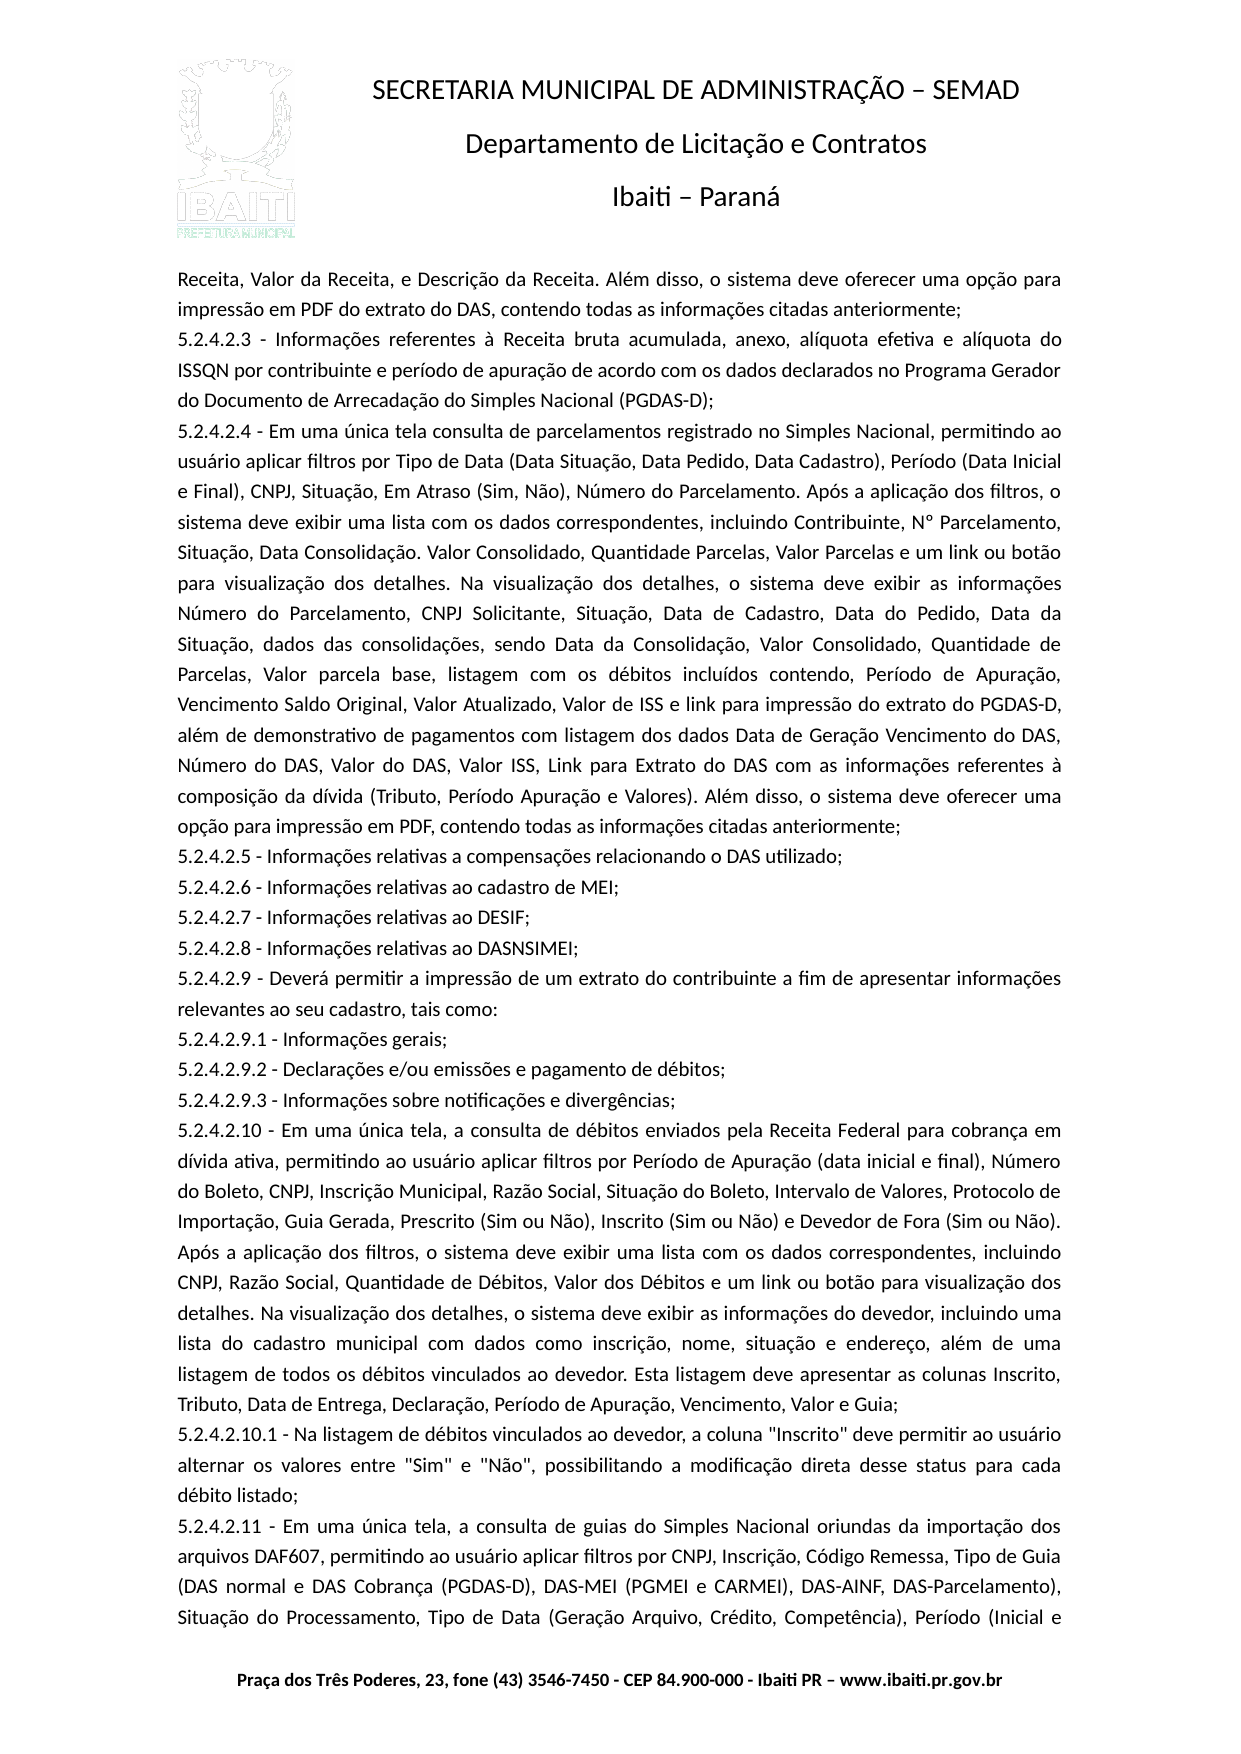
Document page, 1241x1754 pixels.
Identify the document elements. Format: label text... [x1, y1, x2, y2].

text 5.2.4.2.6 - Informações relativas ao cadastro de MEI; [177, 874, 1063, 899]
text 5.2.4.2.3 - Informações referentes à Receita bruta acumulada, anexo, alíquota efetiva e alíquota do ISSQN por contribuinte e período de apuração de acordo com os dados declarados no Programa Gerador do Documento de Arrecadação do Simples Nacional (PGDAS-D); [177, 327, 1063, 413]
text 5.2.4.2.9.3 - Informações sobre notificações e divergências; [177, 1087, 1063, 1112]
text 5.2.4.2.10.1 - Na listagem de débitos vinculados ao devedor, a coluna "Inscrito" deve permitir ao usuário alternar os valores entre "Sim" e "Não", possibilitando a modificação direta desse status para cada débito listado; [177, 1422, 1063, 1508]
text 5.2.4.2.4 - Em uma única tela consulta de parcelamentos registrado no Simples Nacional, permitindo ao usuário aplicar filtros por Tipo de Data (Data Situação, Data Pedido, Data Cadastro), Período (Data Inicial e Final), CNPJ, Situação, Em Atraso (Sim, Não), Número do Parcelamento. Após a aplicação dos filtros, o sistema deve exibir uma lista com os dados correspondentes, incluindo Contribuinte, Nº Parcelamento, Situação, Data Consolidação. Valor Consolidado, Quantidade Parcelas, Valor Parcelas e um link ou botão para visualização dos detalhes. Na visualização dos detalhes, o sistema deve exibir as informações Número do Parcelamento, CNPJ Solicitante, Situação, Data de Cadastro, Data do Pedido, Data da Situação, dados das consolidações, sendo Data da Consolidação, Valor Consolidado, Quantidade de Parcelas, Valor parcela base, listagem com os débitos incluídos contendo, Período de Apuração, Vencimento Saldo Original, Valor Atualizado, Valor de ISS e link para impressão do extrato do PGDAS-D, além de demonstrativo de pagamentos com listagem dos dados Data de Geração Vencimento do DAS, Número do DAS, Valor do DAS, Valor ISS, Link para Extrato do DAS com as informações referentes à composição da dívida (Tributo, Período Apuração e Valores). Além disso, o sistema deve oferecer uma opção para impressão em PDF, contendo todas as informações citadas anteriormente; [177, 418, 1063, 839]
text 5.2.4.2.5 - Informações relativas a compensações relacionando o DAS utilizado; [177, 844, 1063, 869]
text 5.2.4.2.9.2 - Declarações e/ou emissões e pagamento de débitos; [177, 1057, 1063, 1082]
text 5.2.4.2.7 - Informações relativas ao DESIF; [177, 904, 1063, 930]
text 5.2.4.2.9.1 - Informações gerais; [177, 1026, 1063, 1052]
text 5.2.4.2.8 - Informações relativas ao DASNSIMEI; [177, 935, 1063, 960]
text 5.2.4.2.9 - Deverá permitir a impressão de um extrato do contribuinte a fim de apresentar informações relevantes ao seu cadastro, tais como: [177, 965, 1063, 1021]
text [177, 1513, 1063, 1629]
text 5.2.4.2.10 - Em uma única tela, a consulta de débitos enviados pela Receita Federal para cobrança em dívida ativa, permitindo ao usuário aplicar filtros por Período de Apuração (data inicial e final), Número do Boleto, CNPJ, Inscrição Municipal, Razão Social, Situação do Boleto, Intervalo de Valores, Protocolo de Importação, Guia Gerada, Prescrito (Sim ou Não), Inscrito (Sim ou Não) e Devedor de Fora (Sim ou Não). Após a aplicação dos filtros, o sistema deve exibir uma lista com os dados correspondentes, incluindo CNPJ, Razão Social, Quantidade de Débitos, Valor dos Débitos e um link ou botão para visualização dos detalhes. Na visualização dos detalhes, o sistema deve exibir as informações do devedor, incluindo uma lista do cadastro municipal com dados como inscrição, nome, situação e endereço, além de uma listagem de todos os débitos vinculados ao devedor. Esta listagem deve apresentar as colunas Inscrito, Tributo, Data de Entrega, Declaração, Período de Apuração, Vencimento, Valor e Guia; [177, 1117, 1063, 1417]
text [177, 266, 1063, 322]
